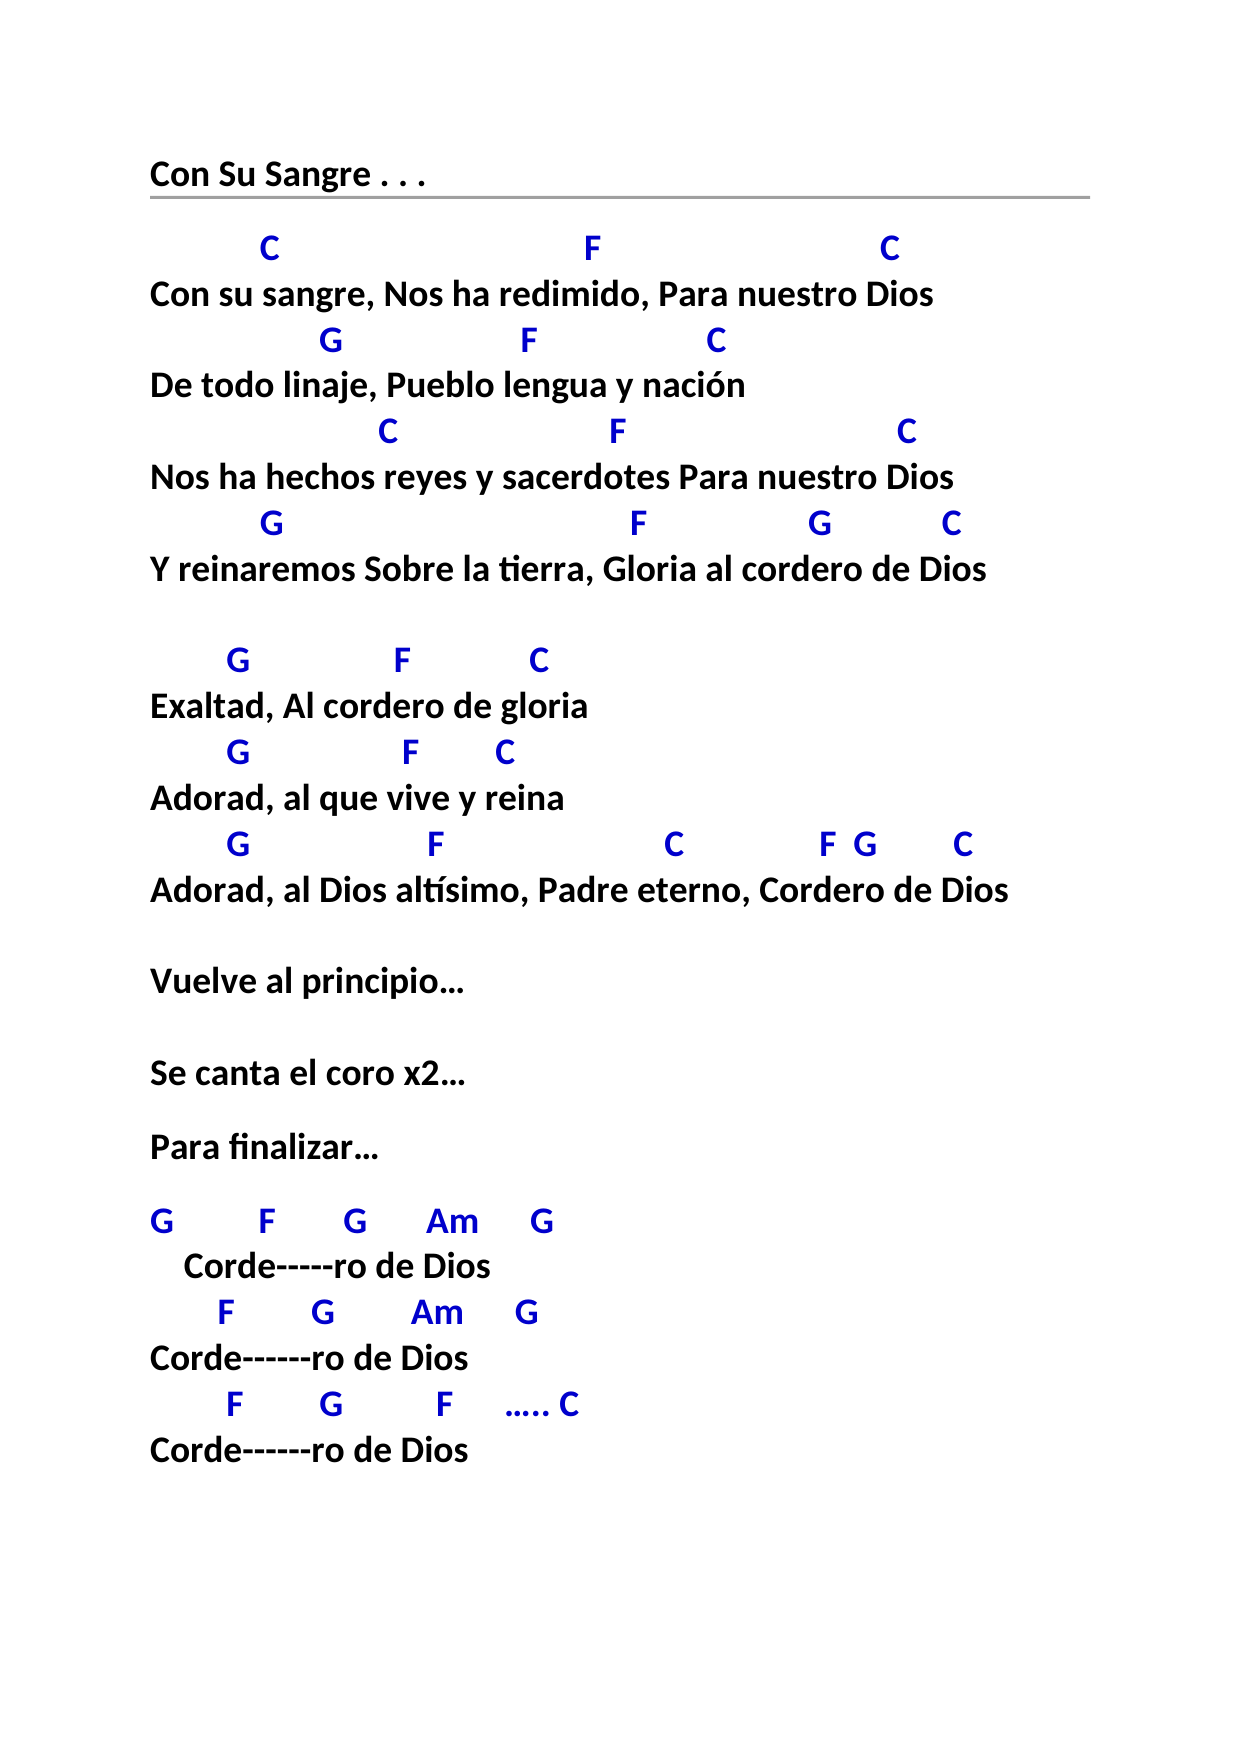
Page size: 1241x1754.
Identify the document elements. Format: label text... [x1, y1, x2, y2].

text Para finalizar… [150, 1123, 1090, 1168]
text C F C [150, 407, 1090, 453]
text Adorad, al Dios altísimo, Padre eterno, Cordero de Dios [150, 866, 1090, 911]
text Y reinaremos Sobre la tierra, Gloria al cordero de Dios [150, 545, 1090, 591]
text Con su sangre, Nos ha redimido, Para nuestro Dios [150, 270, 1090, 316]
text G F C [150, 316, 1090, 361]
text G F G C [150, 499, 1090, 545]
text Exaltad, Al cordero de gloria [150, 682, 1090, 728]
text F G Am G [150, 1288, 1090, 1334]
text Corde------ro de Dios [150, 1334, 1090, 1380]
text Corde-----ro de Dios [150, 1242, 1090, 1288]
text De todo linaje, Pueblo lengua y nación [150, 361, 1090, 407]
text Vuelve al principio… [150, 957, 1090, 1003]
text F G F ….. C [150, 1380, 1090, 1426]
text Corde------ro de Dios [150, 1426, 1090, 1472]
text G F C [150, 636, 1090, 682]
text G F G Am G [150, 1197, 1090, 1242]
text Con Su Sangre . . . [150, 150, 1090, 195]
text C F C [150, 224, 1090, 270]
text G F C [150, 728, 1090, 774]
text Adorad, al que vive y reina [150, 774, 1090, 820]
text G F C F G C [150, 820, 1090, 866]
text Se canta el coro x2… [150, 1049, 1090, 1095]
text Nos ha hechos reyes y sacerdotes Para nuestro Dios [150, 453, 1090, 499]
